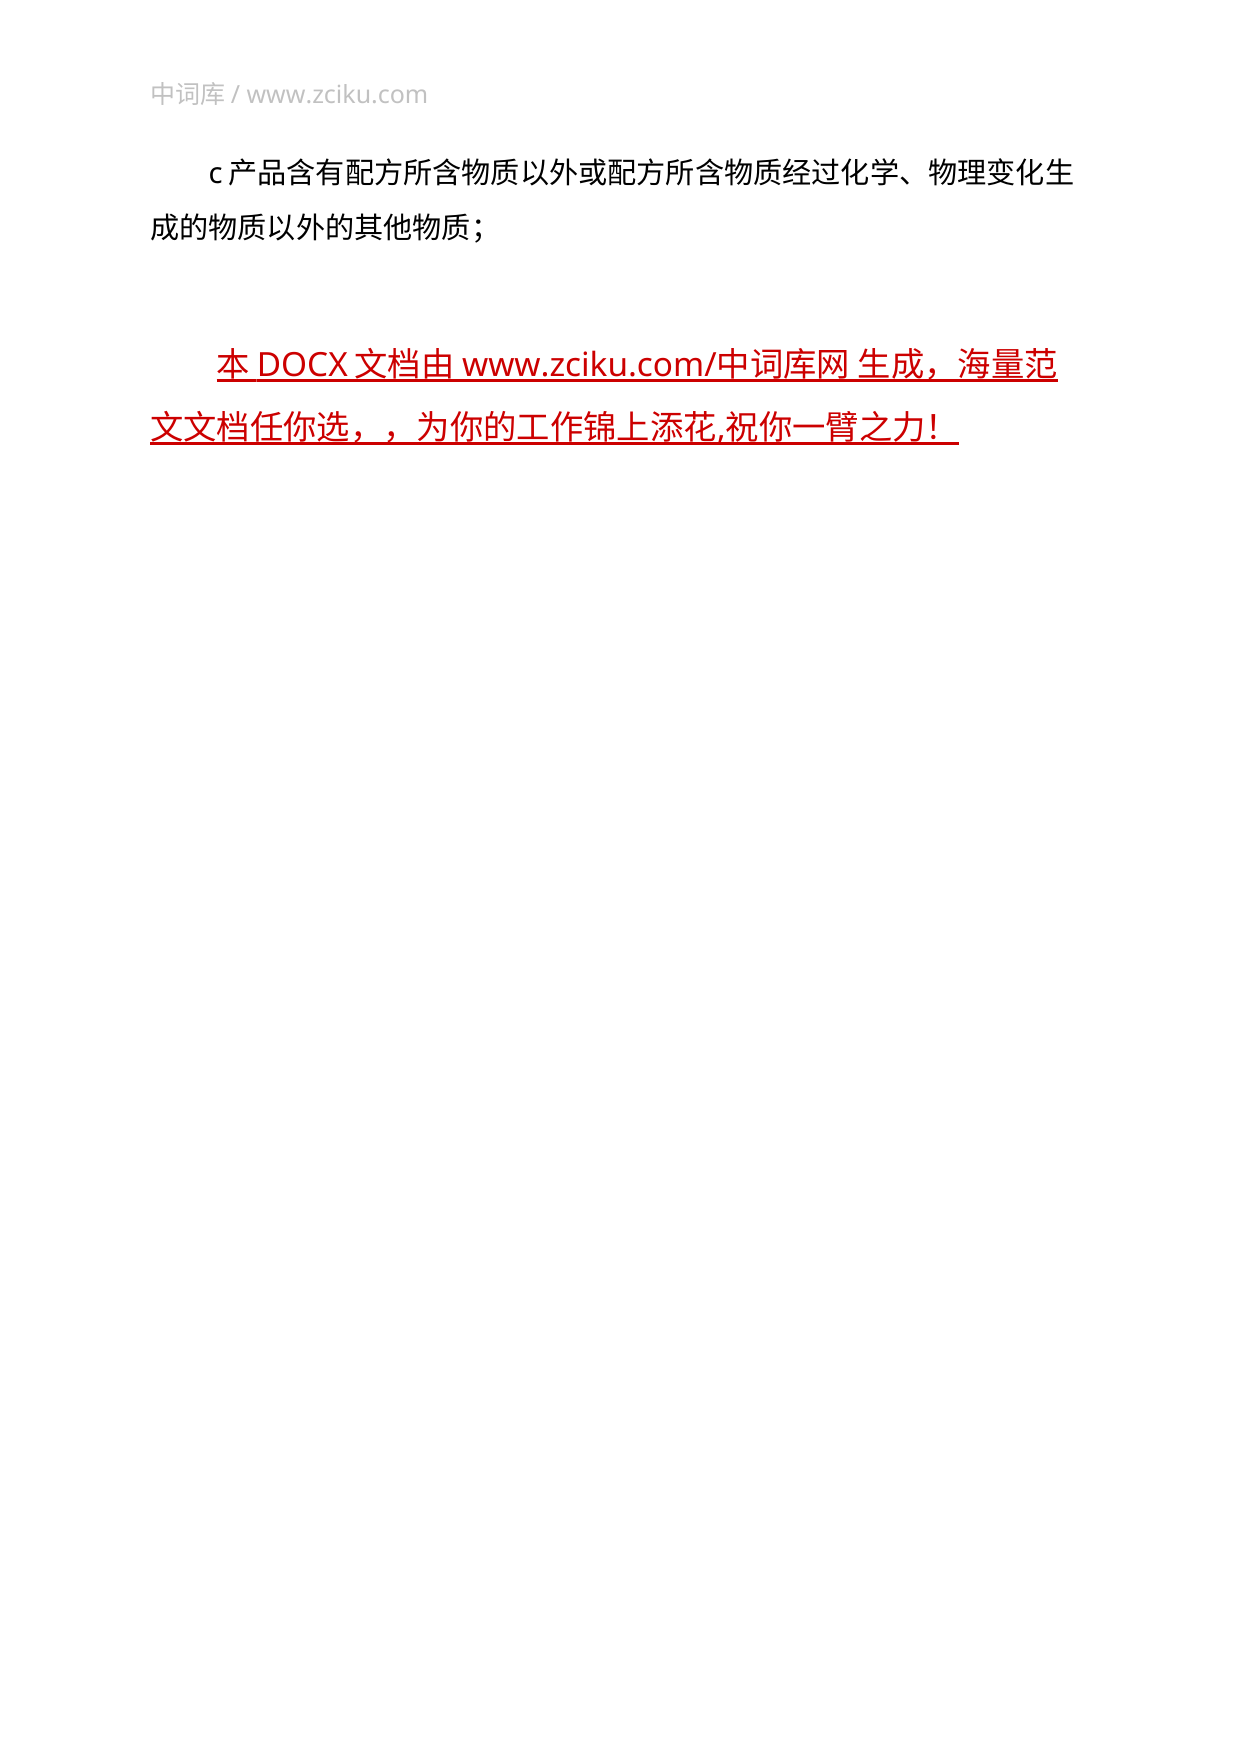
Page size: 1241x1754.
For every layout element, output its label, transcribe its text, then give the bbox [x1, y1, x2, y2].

text c产品含有配方所含物质以外或配方所含物质经过化学、物理变化生成的物质以外的其他物质； [150, 150, 1090, 247]
text 本DOCX文档由 www.zciku.com/中词库网 生成，海量范文文档任你选，，为你的工作锦上添花,祝你一臂之力！ [150, 338, 1090, 449]
